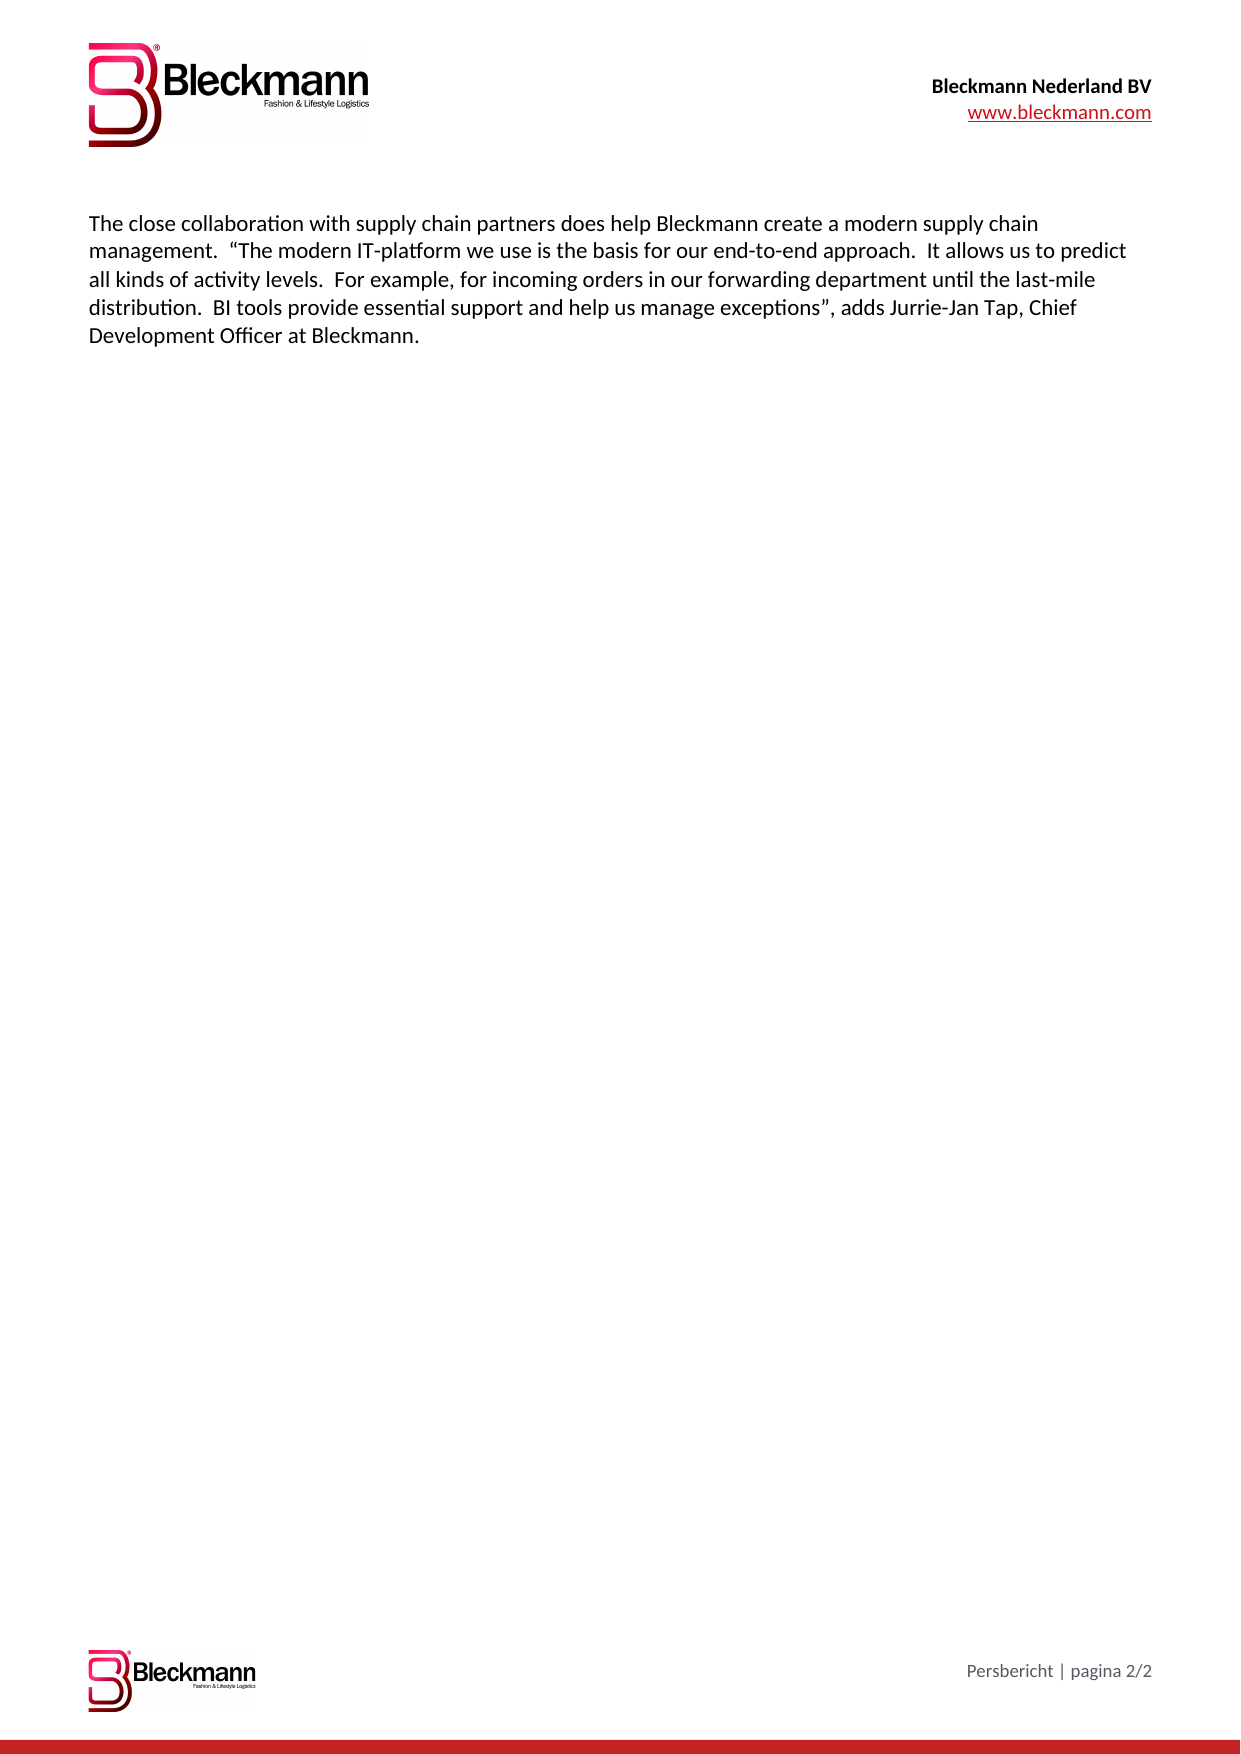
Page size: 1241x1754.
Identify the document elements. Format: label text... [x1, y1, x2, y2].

picture [88, 1650, 256, 1712]
text The close collaboration with supply chain partners does help Bleckmann create a modern supply chain management. “The modern IT-platform we use is the basis for our end-to-end approach. It allows us to predict all kinds of activity levels. For example, for incoming orders in our forwarding department until the last-mile distribution. BI tools provide essential support and help us manage exceptions”, adds Jurrie-Jan Tap, Chief Development Officer at Bleckmann. [89, 209, 1152, 349]
picture [88, 43, 369, 147]
